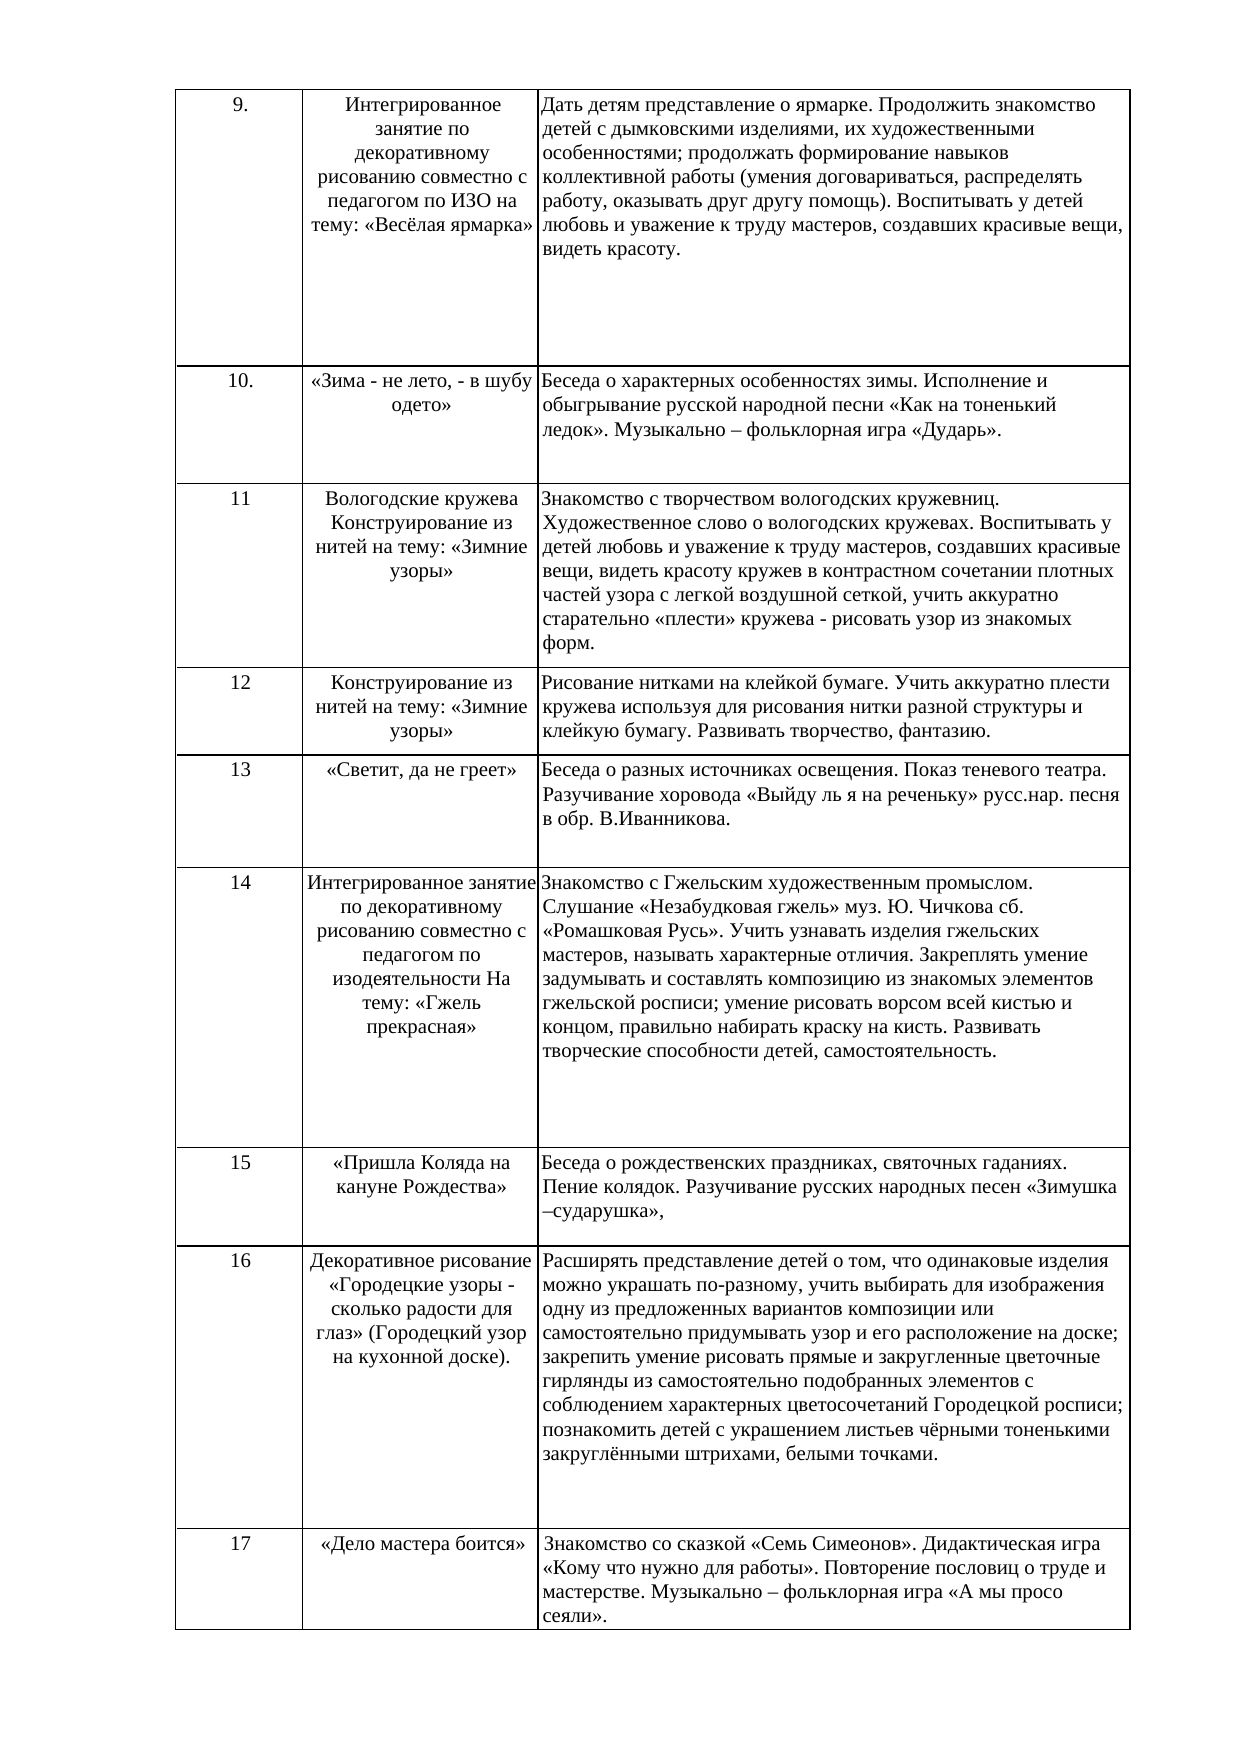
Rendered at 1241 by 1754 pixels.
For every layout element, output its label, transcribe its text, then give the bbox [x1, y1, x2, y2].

table_cell 14 [176, 868, 302, 1146]
table_cell 17 [176, 1529, 302, 1629]
table_cell 11 [176, 484, 302, 667]
table_cell Беседа о разных источниках освещения. Показ теневого театра. Разучивание хоровода «Выйду ль я на реченьку» русс.нар. песня в обр. В.Иванникова. [539, 756, 1129, 867]
table_cell [1131, 867, 1141, 1146]
table_cell 12 [176, 668, 302, 754]
table_cell [1131, 365, 1141, 482]
table_cell Декоративное рисование «Городецкие узоры - сколько радости для глаз» (Городецкий узор на кухонной доске). [303, 1247, 537, 1528]
table_cell [1131, 89, 1141, 365]
table_cell Знакомство с творчеством вологодских кружевниц. Художественное слово о вологодских кружевах. Воспитывать у детей любовь и уважение к труду мастеров, создавших красивые вещи, видеть красоту кружев в контрастном сочетании плотных частей узора с легкой воздушной сеткой, учить аккуратно старательно «плести» кружева - рисовать узор из знакомых форм. [539, 484, 1129, 667]
table_cell Конструирование из нитей на тему: «Зимние узоры» [303, 668, 537, 754]
table_cell Расширять представление детей о том, что одинаковые изделия можно украшать по-разному, учить выбирать для изображения одну из предложенных вариантов композиции или самостоятельно придумывать узор и его расположение на доске; закрепить умение рисовать прямые и закругленные цветочные гирлянды из самостоятельно подобранных элементов с соблюдением характерных цветосочетаний Городецкой росписи; познакомить детей с украшением листьев чёрными тоненькими закруглёнными штрихами, белыми точками. [539, 1247, 1129, 1528]
table_cell Рисование нитками на клейкой бумаге. Учить аккуратно плести кружева используя для рисования нитки разной структуры и клейкую бумагу. Развивать творчество, фантазию. [539, 668, 1129, 754]
table_cell Интегрированное занятие по декоративному рисованию совместно с педагогом по ИЗО на тему: «Весёлая ярмарка» [303, 90, 537, 365]
table_cell Знакомство с Гжельским художественным промыслом. Слушание «Незабудковая гжель» муз. Ю. Чичкова сб. «Ромашковая Русь». Учить узнавать изделия гжельских мастеров, называть характерные отличия. Закреплять умение задумывать и составлять композицию из знакомых элементов гжельской росписи; умение рисовать ворсом всей кистью и концом, правильно набирать краску на кисть. Развивать творческие способности детей, самостоятельность. [539, 868, 1129, 1146]
table_cell Дать детям представление о ярмарке. Продолжить знакомство детей с дымковскими изделиями, их художественными особенностями; продолжать формирование навыков коллективной работы (умения договариваться, распределять работу, оказывать друг другу помощь). Воспитывать у детей любовь и уважение к труду мастеров, создавших красивые вещи, видеть красоту. [539, 90, 1129, 365]
table_cell «Пришла Коляда на кануне Рождества» [303, 1148, 537, 1245]
table_cell [1131, 667, 1141, 754]
table_cell «Светит, да не греет» [303, 756, 537, 867]
table_cell 13 [176, 755, 302, 867]
table_cell [1131, 1146, 1141, 1245]
table_cell [1131, 1245, 1141, 1528]
table_cell 9. [176, 90, 302, 365]
table_cell 15 [176, 1148, 302, 1245]
table_cell Вологодские кружева Конструирование из нитей на тему: «Зимние узоры» [303, 484, 537, 667]
table_cell Знакомство со сказкой «Семь Симеонов». Дидактическая игра «Кому что нужно для работы». Повторение пословиц о труде и мастерстве. Музыкально – фольклорная игра «А мы просо сеяли». [539, 1529, 1129, 1629]
table_cell «Зима - не лето, - в шубу одето» [303, 367, 537, 482]
table_cell Интегрированное занятие по декоративному рисованию совместно с педагогом по изодеятельности На тему: «Гжель прекрасная» [303, 868, 537, 1146]
table_cell 10. [176, 366, 302, 482]
table_cell «Дело мастера боится» [303, 1529, 537, 1629]
table_cell [1131, 483, 1141, 667]
table_cell Беседа о характерных особенностях зимы. Исполнение и обыгрывание русской народной песни «Как на тоненький ледок». Музыкально – фольклорная игра «Дударь». [539, 367, 1129, 482]
table_cell [1131, 754, 1141, 867]
table_cell Беседа о рождественских праздниках, святочных гаданиях. Пение колядок. Разучивание русских народных песен «Зимушка –сударушка», [539, 1148, 1129, 1245]
table_cell [1131, 1528, 1141, 1629]
table_cell 16 [176, 1246, 302, 1528]
